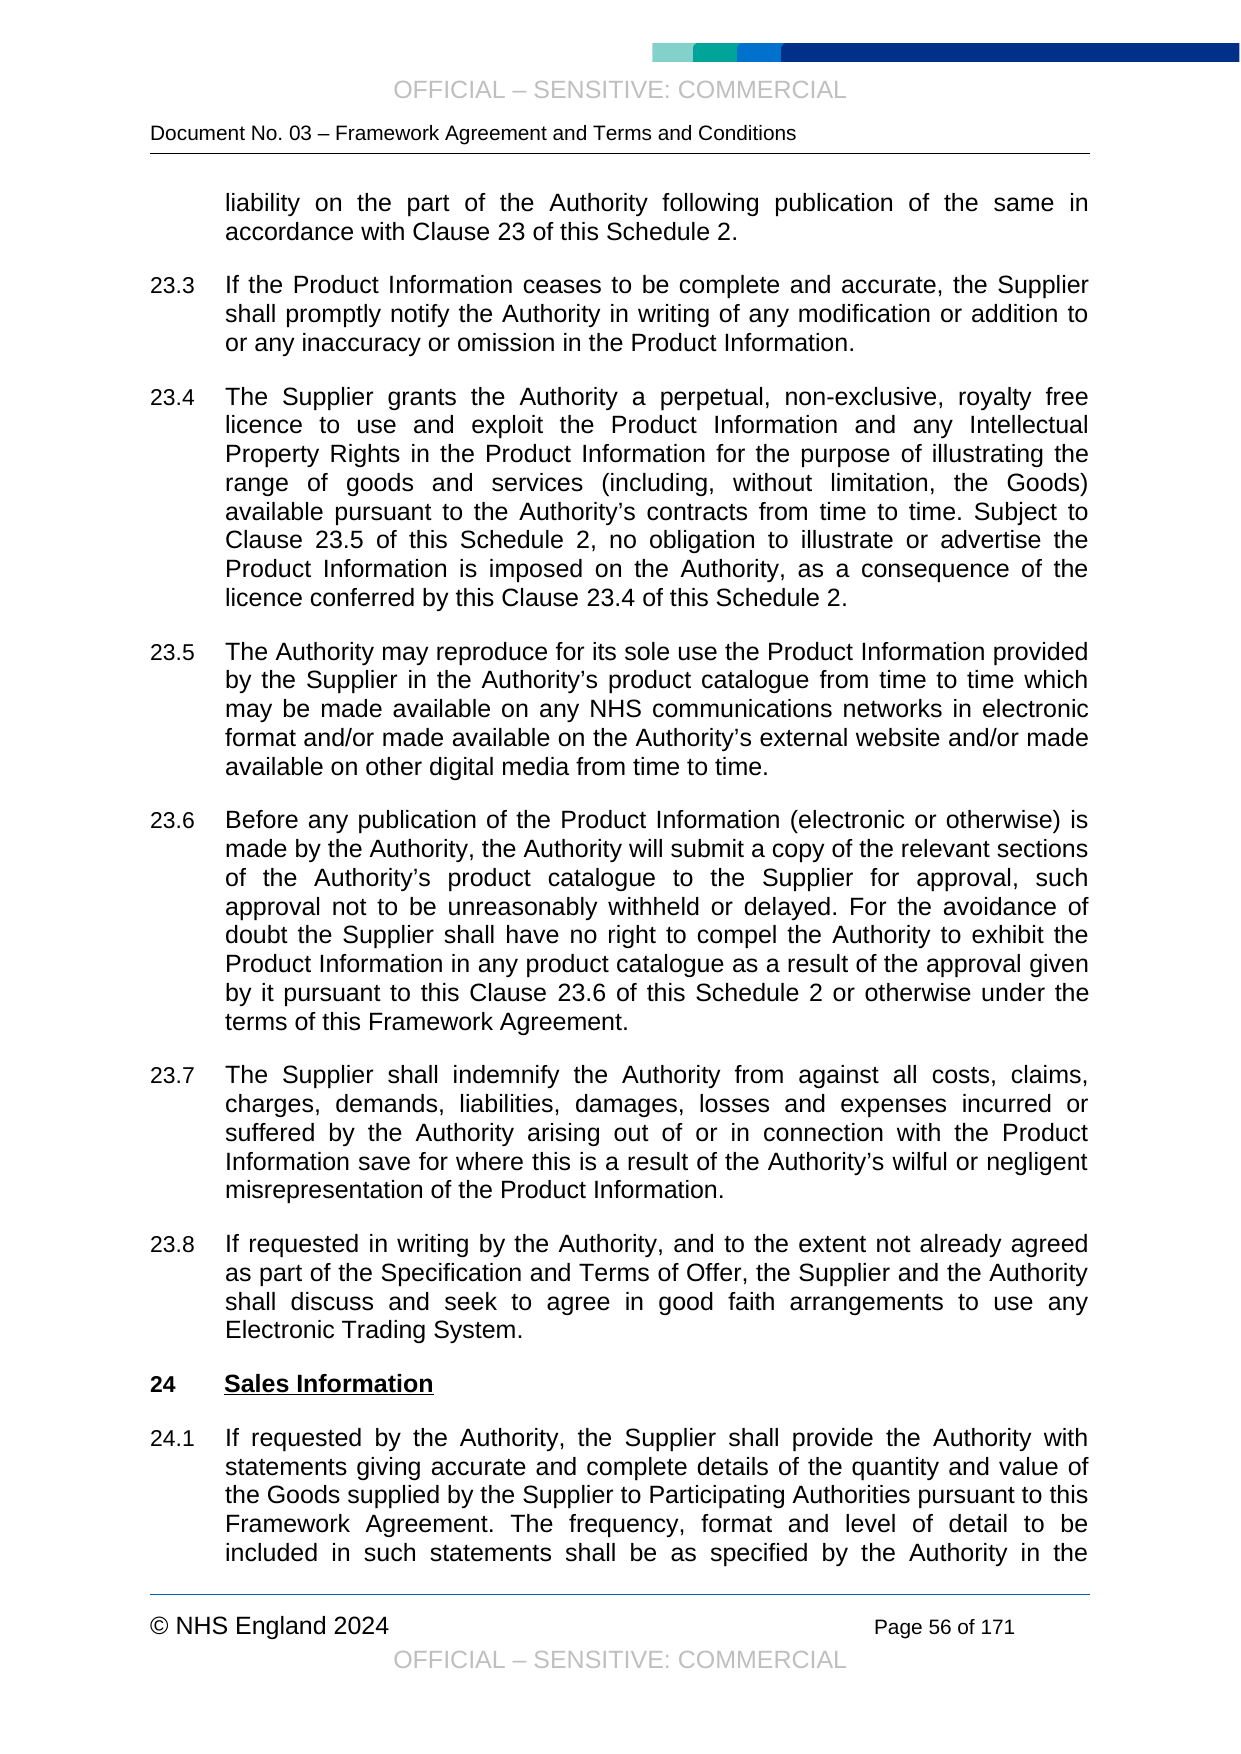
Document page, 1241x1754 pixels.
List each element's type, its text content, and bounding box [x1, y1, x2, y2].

subtitle The Supplier shall indemnify the Authority from against all costs, claims, charges, demands, liabilities, damages, losses and expenses incurred or suffered by the Authority arising out of or in connection with the Product Information save for where this is a result of the Authority’s wilful or negligent misrepresentation of the Product Information. [150, 1060, 1090, 1204]
subtitle The Supplier grants the Authority a perpetual, non-exclusive, royalty free licence to use and exploit the Product Information and any Intellectual Property Rights in the Product Information for the purpose of illustrating the range of goods and services (including, without limitation, the Goods) available pursuant to the Authority’s contracts from time to time. Subject to Clause 23.5 of this Schedule 2, no obligation to illustrate or advertise the Product Information is imposed on the Authority, as a consequence of the licence conferred by this Clause 23.4 of this Schedule 2. [150, 382, 1090, 612]
subtitle If the Product Information ceases to be complete and accurate, the Supplier shall promptly notify the Authority in writing of any modification or addition to or any inaccuracy or omission in the Product Information. [150, 270, 1090, 357]
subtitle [150, 1423, 1090, 1567]
subtitle If requested in writing by the Authority, and to the extent not already agreed as part of the Specification and Terms of Offer, the Supplier and the Authority shall discuss and seek to agree in good faith arrangements to use any Electronic Trading System. [150, 1229, 1090, 1344]
subtitle Before any publication of the Product Information (electronic or otherwise) is made by the Authority, the Authority will submit a copy of the relevant sections of the Authority’s product catalogue to the Supplier for approval, such approval not to be unreasonably withheld or delayed. For the avoidance of doubt the Supplier shall have no right to compel the Authority to exhibit the Product Information in any product catalogue as a result of the approval given by it pursuant to this Clause 23.6 of this Schedule 2 or otherwise under the terms of this Framework Agreement. [150, 805, 1090, 1035]
subtitle Sales Information [150, 1369, 1090, 1398]
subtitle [150, 188, 1090, 245]
subtitle The Authority may reproduce for its sole use the Product Information provided by the Supplier in the Authority’s product catalogue from time to time which may be made available on any NHS communications networks in electronic format and/or made available on the Authority’s external website and/or made available on other digital media from time to time. [150, 637, 1090, 780]
